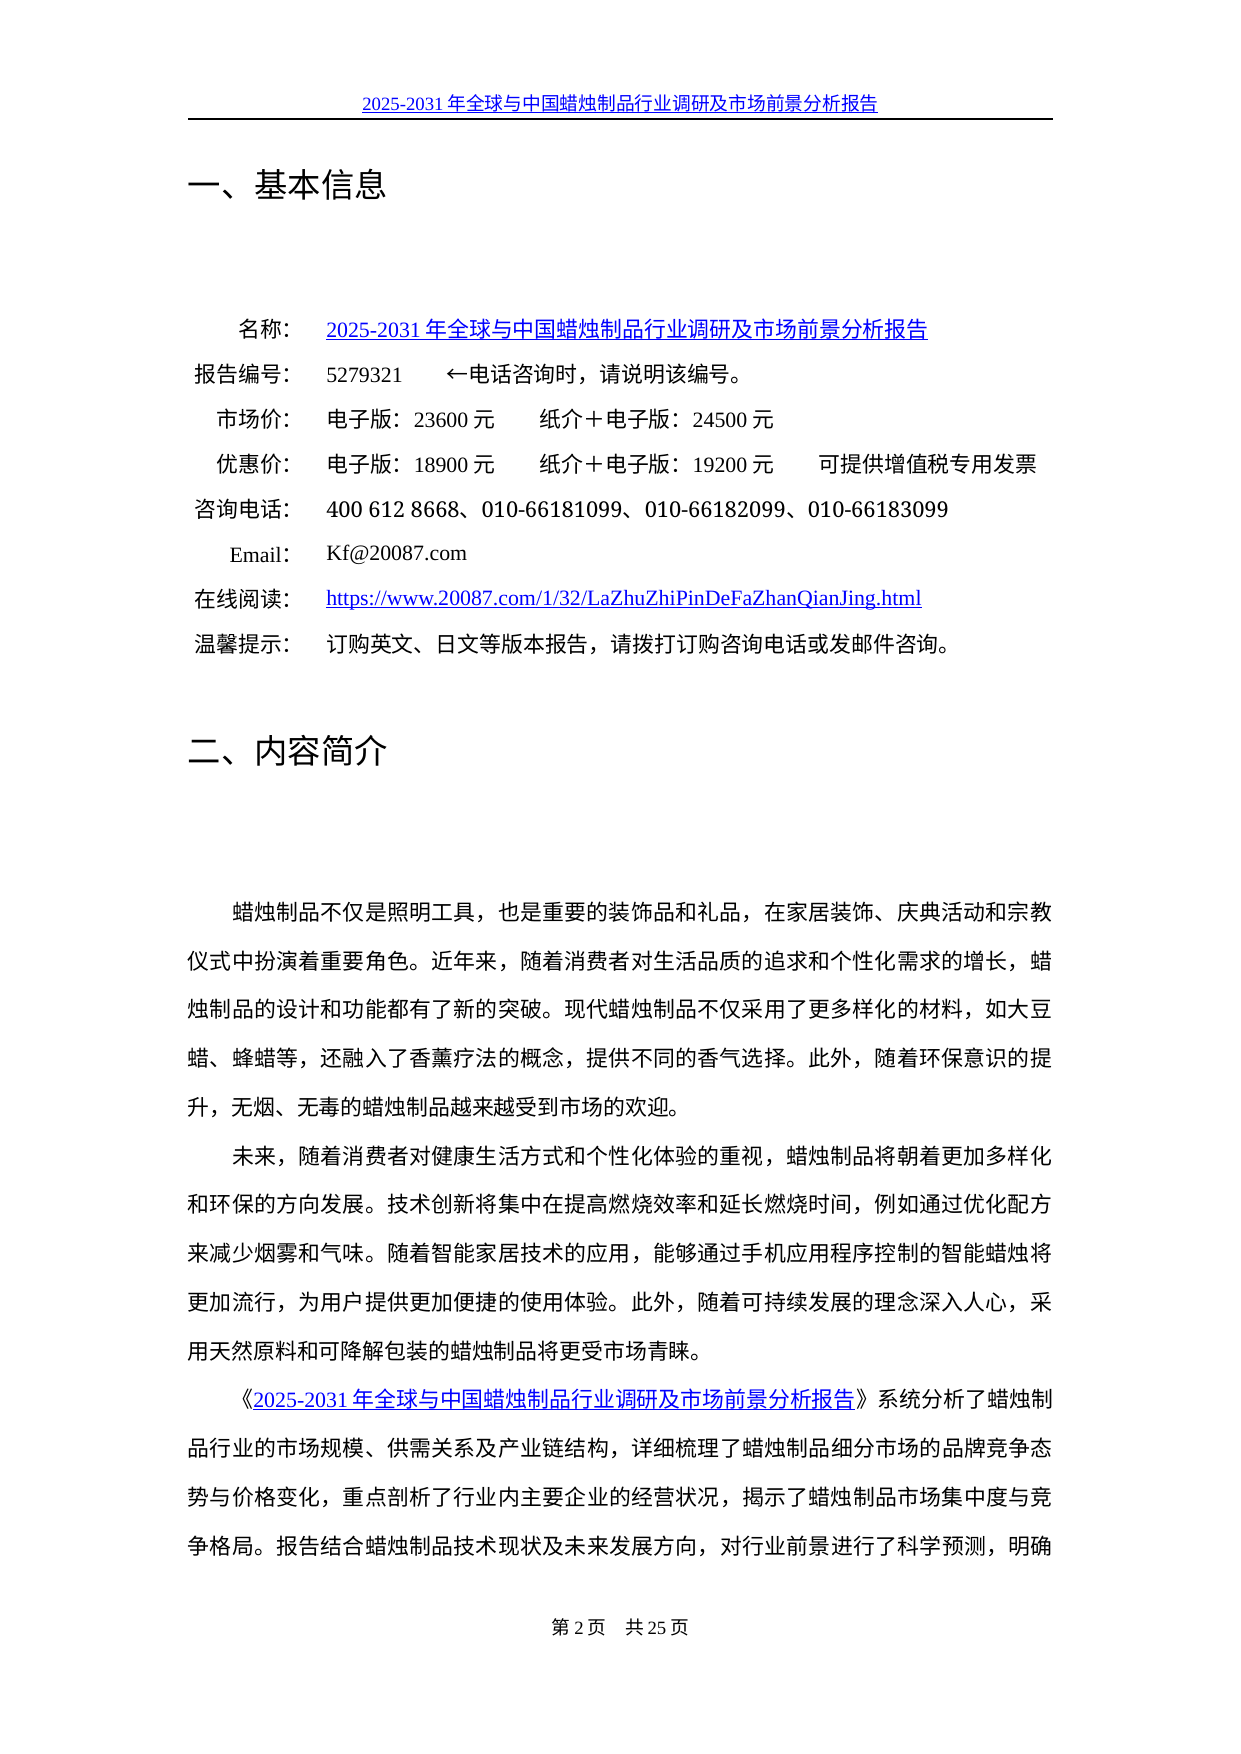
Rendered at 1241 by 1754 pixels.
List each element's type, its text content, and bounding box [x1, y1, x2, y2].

title 二、内容简介 [187, 717, 1053, 782]
table_cell 电子版：18900 元 纸介＋电子版：19200 元 可提供增值税专用发票 [315, 447, 1073, 492]
table_cell Kf@20087.com [315, 537, 1073, 582]
table_header 2025-2031年全球与中国蜡烛制品行业调研及市场前景分析报告 [315, 312, 1073, 357]
table_cell 订购英文、日文等版本报告，请拨打订购咨询电话或发邮件咨询。 [315, 627, 1073, 672]
table_cell 温馨提示： [167, 627, 315, 672]
table_cell 电子版：23600 元 纸介＋电子版：24500 元 [315, 402, 1073, 447]
table_cell 咨询电话： [167, 492, 315, 537]
table_cell [315, 582, 1073, 627]
table_cell 5279321 ←电话咨询时，请说明该编号。 [315, 357, 1073, 402]
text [187, 894, 1053, 1561]
table_cell 400 612 8668、010-66181099、010-66182099、010-66183099 [315, 492, 1073, 537]
table_cell Email： [167, 537, 315, 582]
table_cell 报告编号： [167, 357, 315, 402]
title 一、基本信息 [187, 150, 1053, 215]
table_cell 优惠价： [167, 447, 315, 492]
table_cell 市场价： [167, 402, 315, 447]
table_header 名称： [167, 312, 315, 357]
table_cell 在线阅读： [167, 582, 315, 627]
